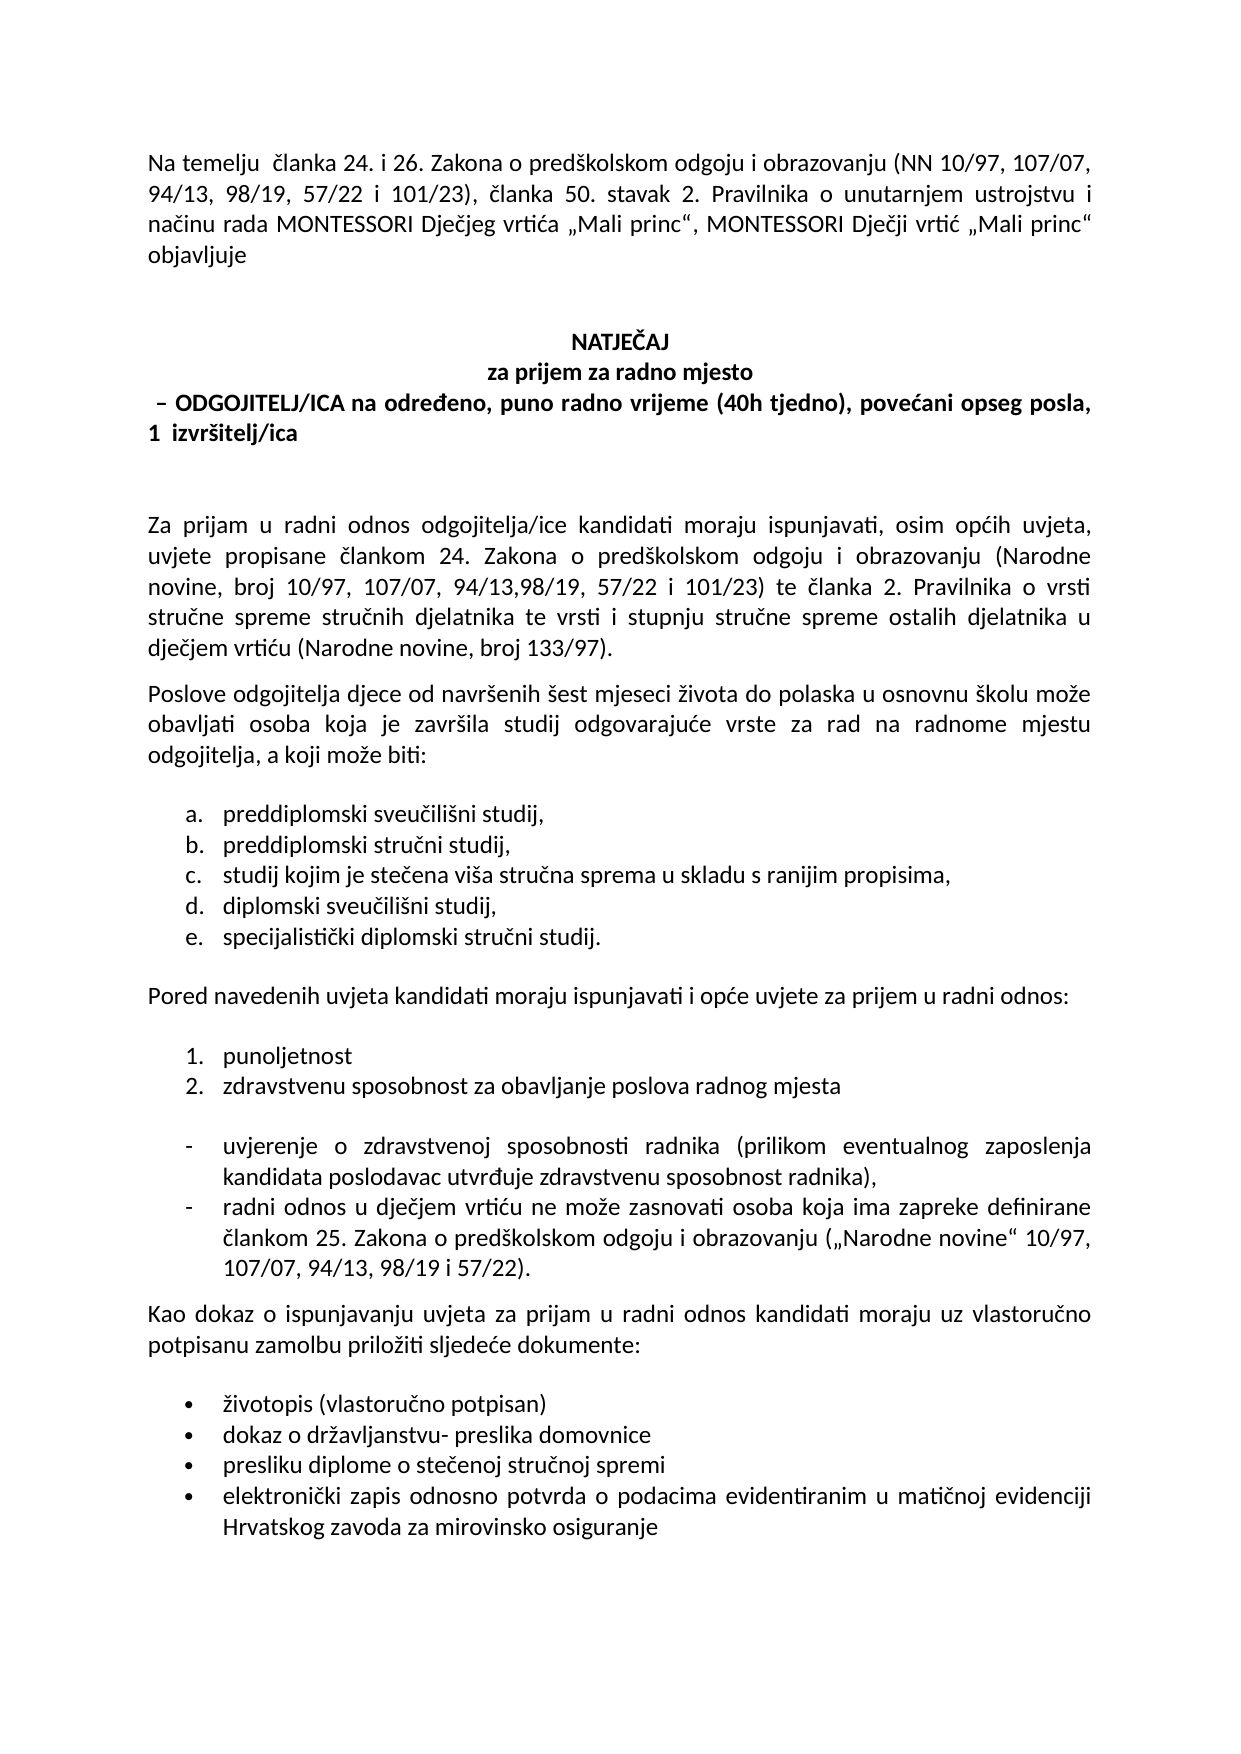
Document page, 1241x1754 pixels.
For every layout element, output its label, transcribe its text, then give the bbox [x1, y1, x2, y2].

text Kao dokaz o ispunjavanju uvjeta za prijam u radni odnos kandidati moraju uz vlastoručno potpisanu zamolbu priložiti sljedeće dokumente: [148, 1298, 1093, 1359]
text Za prijam u radni odnos odgojitelja/ice kandidati moraju ispunjavati, osim općih uvjeta, uvjete propisane člankom 24. Zakona o predškolskom odgoju i obrazovanju (Narodne novine, broj 10/97, 107/07, 94/13,98/19, 57/22 i 101/23) te članka 2. Pravilnika o vrsti stručne spreme stručnih djelatnika te vrsti i stupnju stručne spreme ostalih djelatnika u dječjem vrtiću (Narodne novine, broj 133/97). [148, 509, 1093, 662]
list punoljetnost [185, 1040, 1093, 1071]
list zdravstvenu sposobnost za obavljanje poslova radnog mjesta [185, 1071, 1093, 1101]
list diplomski sveučilišni studij, [185, 890, 1093, 921]
list dokaz o državljanstvu- preslika domovnice [185, 1419, 1093, 1450]
list uvjerenje o zdravstvenoj sposobnosti radnika (prilikom eventualnog zaposlenja kandidata poslodavac utvrđuje zdravstvenu sposobnost radnika), [185, 1130, 1093, 1191]
list preddiplomski sveučilišni studij, [185, 798, 1093, 829]
list presliku diplome o stečenoj stručnoj spremi [185, 1450, 1093, 1480]
text – ODGOJITELJ/ICA na određeno, puno radno vrijeme (40h tjedno), povećani opseg posla, 1 izvršitelj/ica [148, 387, 1093, 448]
text Pored navedenih uvjeta kandidati moraju ispunjavati i opće uvjete za prijem u radni odnos: [148, 980, 1093, 1011]
list životopis (vlastoručno potpisan) [185, 1389, 1093, 1419]
list radni odnos u dječjem vrtiću ne može zasnovati osoba koja ima zapreke definirane člankom 25. Zakona o predškolskom odgoju i obrazovanju („Narodne novine“ 10/97, 107/07, 94/13, 98/19 i 57/22). [185, 1191, 1093, 1283]
text za prijem za radno mjesto [148, 356, 1093, 387]
text Poslove odgojitelja djece od navršenih šest mjeseci života do polaska u osnovnu školu može obavljati osoba koja je završila studij odgovarajuće vrste za rad na radnome mjestu odgojitelja, a koji može biti: [148, 678, 1093, 769]
list elektronički zapis odnosno potvrda o podacima evidentiranim u matičnoj evidenciji Hrvatskog zavoda za mirovinsko osiguranje [185, 1480, 1093, 1541]
text NATJEČAJ [148, 326, 1093, 356]
list studij kojim je stečena viša stručna sprema u skladu s ranijim propisima, [185, 859, 1093, 890]
text Na temelju članka 24. i 26. Zakona o predškolskom odgoju i obrazovanju (NN 10/97, 107/07, 94/13, 98/19, 57/22 i 101/23), članka 50. stavak 2. Pravilnika o unutarnjem ustrojstvu i načinu rada MONTESSORI Dječjeg vrtića „Mali princ“, MONTESSORI Dječji vrtić „Mali princ“ objavljuje [148, 148, 1093, 270]
list preddiplomski stručni studij, [185, 829, 1093, 859]
list specijalistički diplomski stručni studij. [185, 921, 1093, 951]
